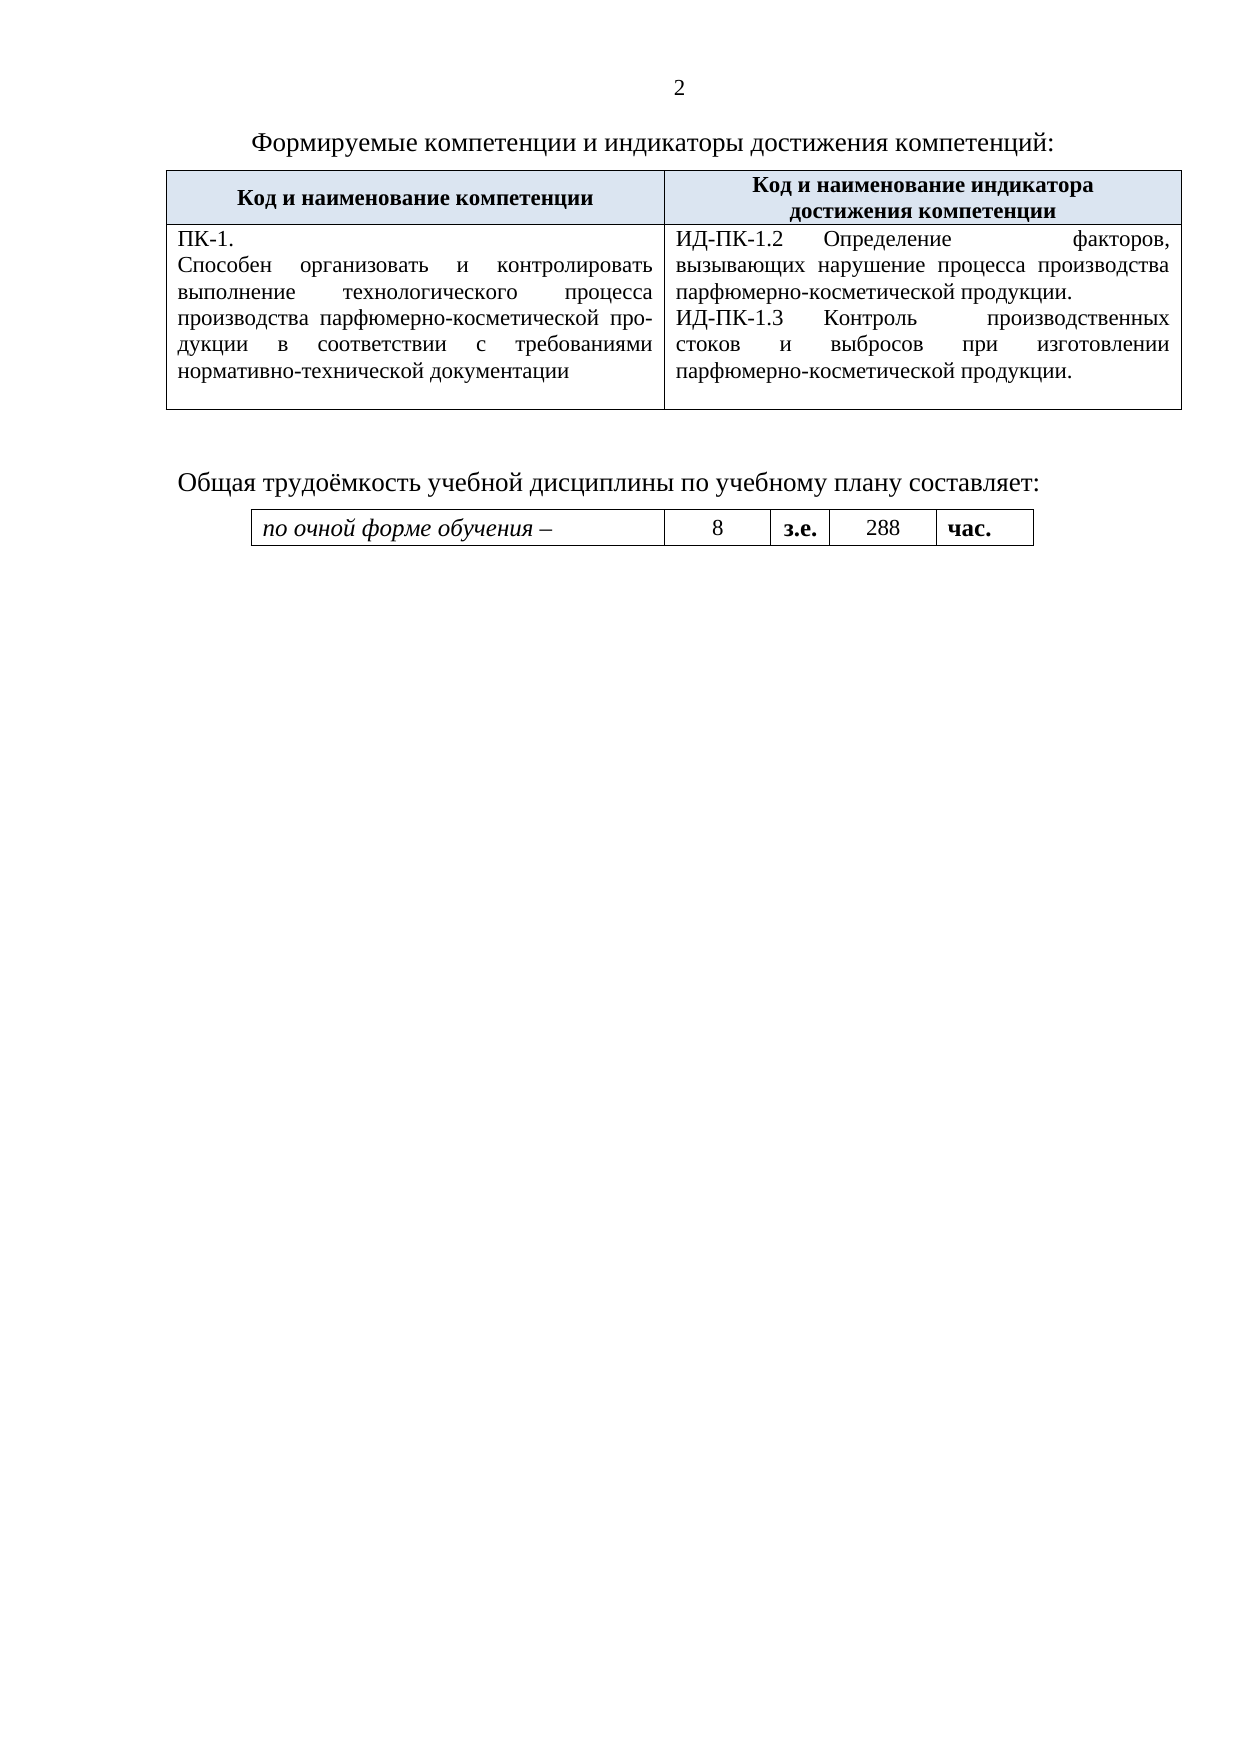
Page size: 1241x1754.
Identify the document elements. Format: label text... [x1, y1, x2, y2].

table_header Код и наименование компетенции [167, 171, 664, 224]
table_cell ИД-ПК-1.2 Определение факторов, вызывающих нарушение процесса производства парфюмерно-косметической продукции. ИД-ПК-1.3 Контроль производственных стоков и выбросов при изготовлении парфюмерно-косметической продукции. [665, 225, 1181, 408]
table_cell ПК-1. Способен организовать и контролировать выполнение технологического процесса производства парфюмерно-косметической про-дукции в соответствии с требованиями нормативно-технической документации [167, 225, 664, 408]
subtitle Формируемые компетенции и индикаторы достижения компетенций: [251, 127, 1181, 158]
table_header по очной форме обучения – [252, 510, 664, 545]
table_header Код и наименование индикатора достижения компетенции [665, 171, 1181, 224]
table_header час. [937, 510, 1033, 545]
subtitle Общая трудоёмкость учебной дисциплины по учебному плану составляет: [177, 466, 1181, 497]
table_header 288 [830, 510, 936, 545]
table_header з.е. [771, 510, 829, 545]
table_header 8 [665, 510, 770, 545]
